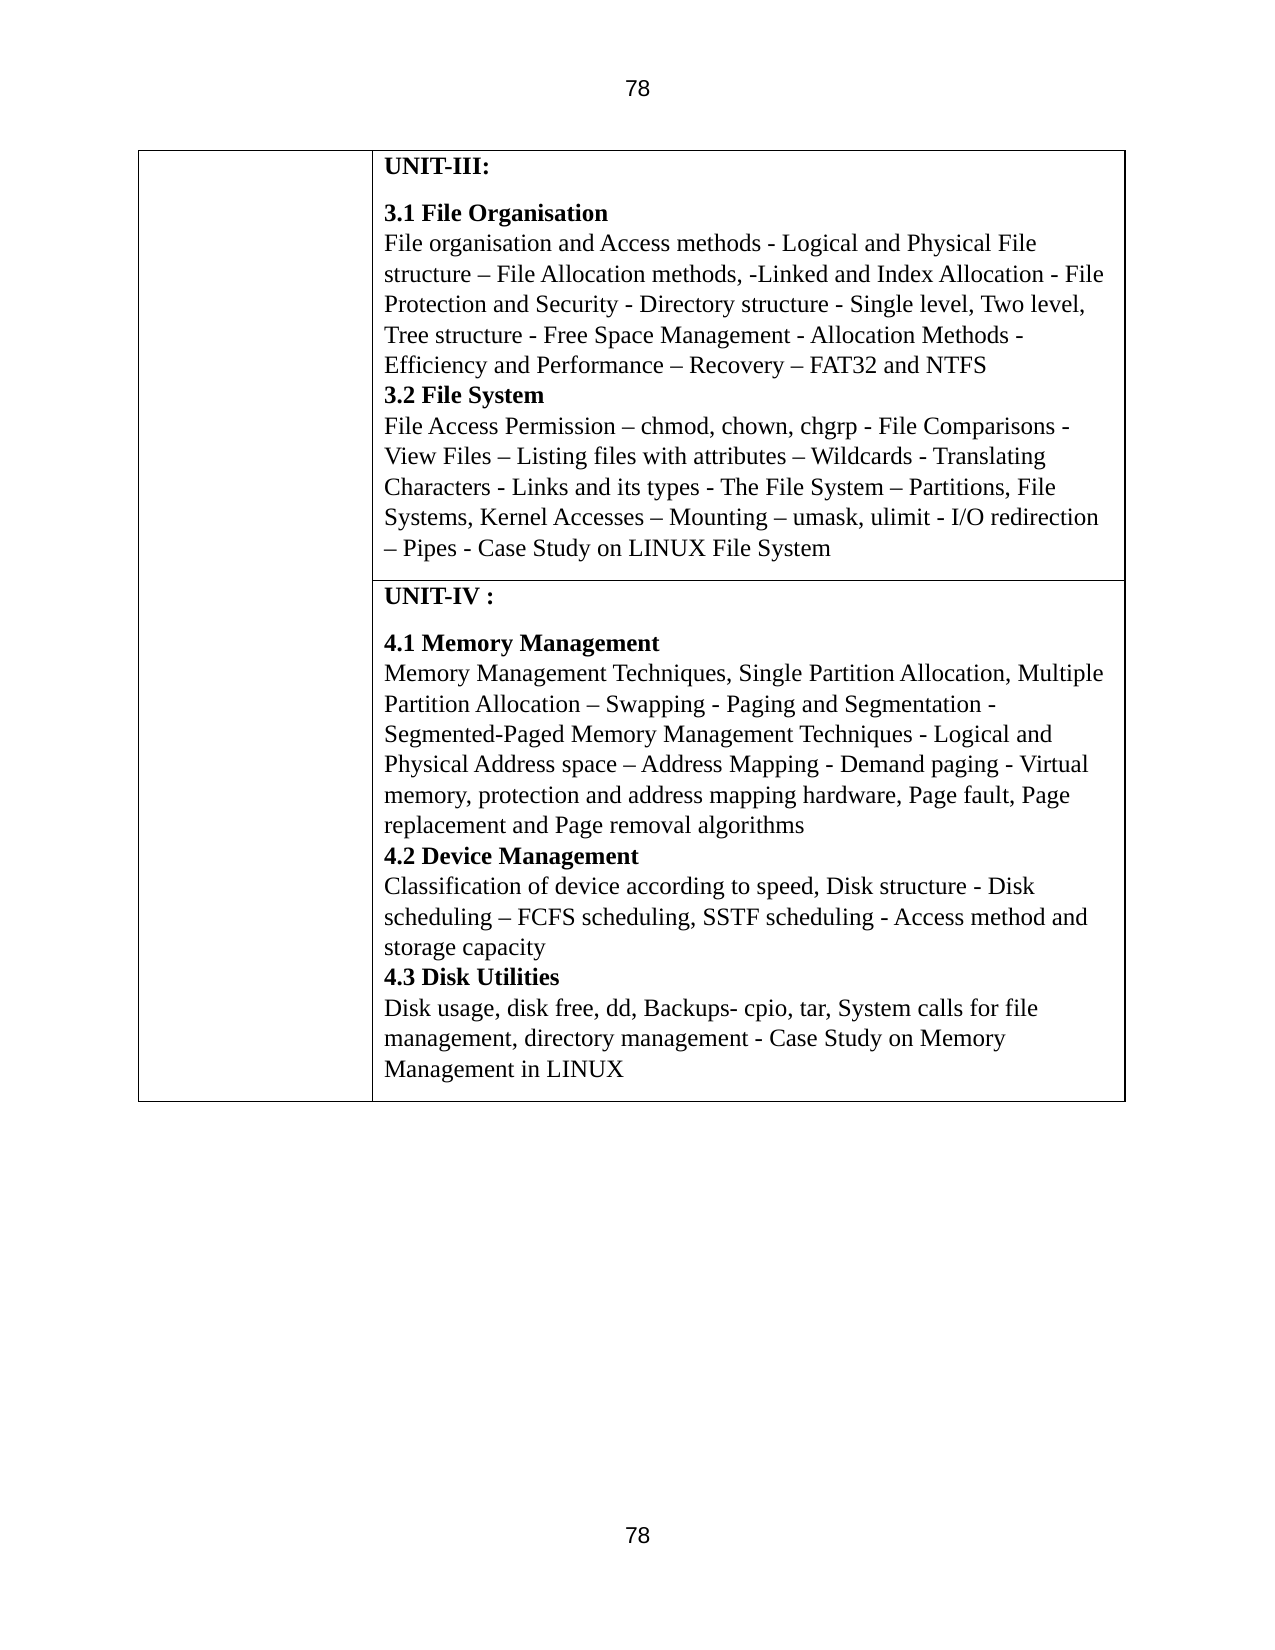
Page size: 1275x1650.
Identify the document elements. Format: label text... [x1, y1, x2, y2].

table_cell UNIT-IV : 4.1 Memory Management Memory Management Techniques, Single Partition Allocation, Multiple Partition Allocation – Swapping - Paging and Segmentation - Segmented-Paged Memory Management Techniques - Logical and Physical Address space – Address Mapping - Demand paging - Virtual memory, protection and address mapping hardware, Page fault, Page replacement and Page removal algorithms 4.2 Device Management Classification of device according to speed, Disk structure - Disk scheduling – FCFS scheduling, SSTF scheduling - Access method and storage capacity 4.3 Disk Utilities Disk usage, disk free, dd, Backups- cpio, tar, System calls for file management, directory management - Case Study on Memory Management in LINUX [373, 581, 1124, 1101]
table_cell UNIT-III: 3.1 File Organisation File organisation and Access methods - Logical and Physical File structure – File Allocation methods, -Linked and Index Allocation - File Protection and Security - Directory structure - Single level, Two level, Tree structure - Free Space Management - Allocation Methods - Efficiency and Performance – Recovery – FAT32 and NTFS 3.2 File System File Access Permission – chmod, chown, chgrp - File Comparisons - View Files – Listing files with attributes – Wildcards - Translating Characters - Links and its types - The File System – Partitions, File Systems, Kernel Accesses – Mounting – umask, ulimit - I/O redirection – Pipes - Case Study on LINUX File System [373, 151, 1124, 580]
